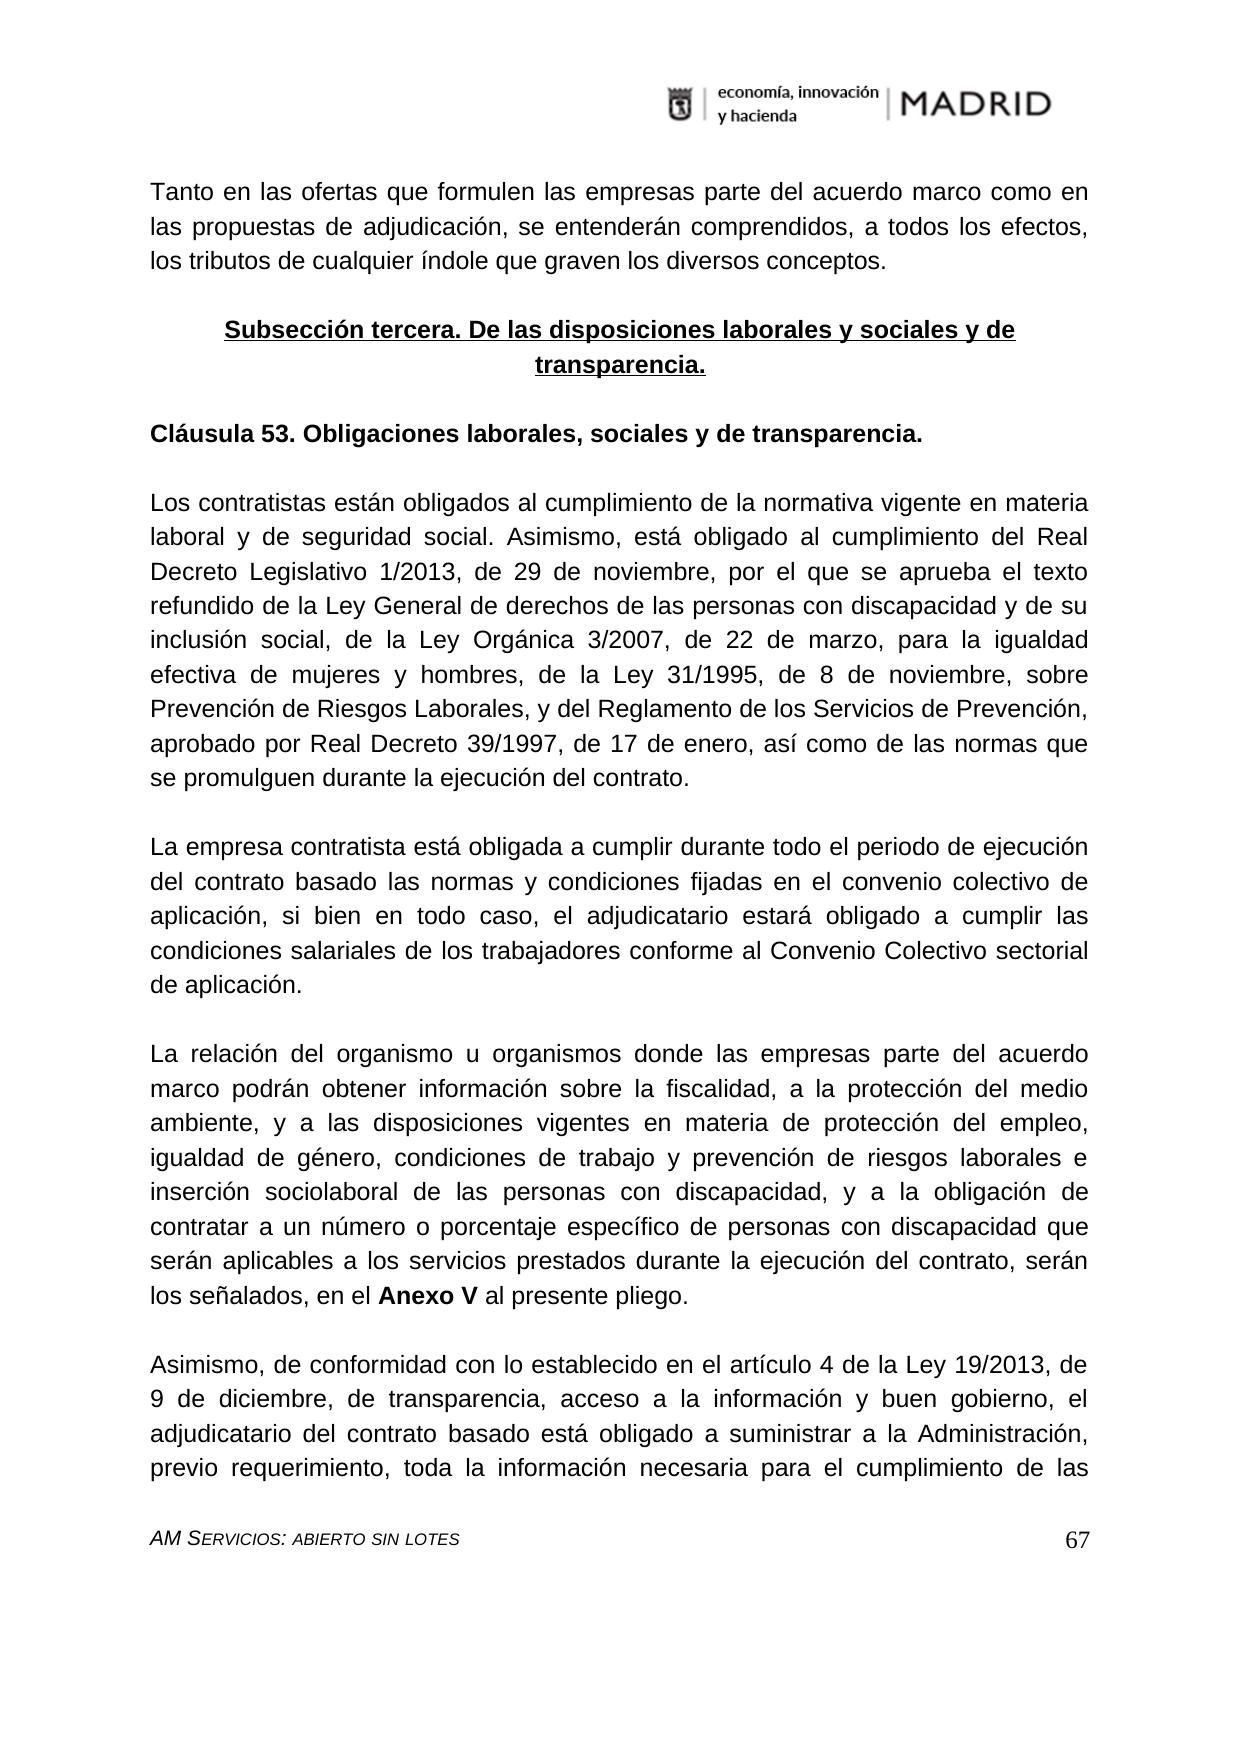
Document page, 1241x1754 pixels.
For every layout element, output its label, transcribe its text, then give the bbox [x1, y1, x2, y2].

picture [647, 75, 1068, 142]
subtitle Cláusula 53. Obligaciones laborales, sociales y de transparencia. [150, 419, 1090, 447]
text Tanto en las ofertas que formulen las empresas parte del acuerdo marco como en las propuestas de adjudicación, se entenderán comprendidos, a todos los efectos, los tributos de cualquier índole que graven los diversos conceptos. [150, 177, 1090, 275]
text La empresa contratista está obligada a cumplir durante todo el periodo de ejecución del contrato basado las normas y condiciones fijadas en el convenio colectivo de aplicación, si bien en todo caso, el adjudicatario estará obligado a cumplir las condiciones salariales de los trabajadores conforme al Convenio Colectivo sectorial de aplicación. [150, 832, 1090, 999]
text Los contratistas están obligados al cumplimiento de la normativa vigente en materia laboral y de seguridad social. Asimismo, está obligado al cumplimiento del Real Decreto Legislativo 1/2013, de 29 de noviembre, por el que se aprueba el texto refundido de de derechos de las personas con discapacidad y de su inclusión social, de 3/2007, de 22 de marzo, para la igualdad efectiva de mujeres y hombres, de 31/1995, de 8 de noviembre, sobre Prevención de Riesgos Laborales, y del Reglamento de los Servicios de Prevención, aprobado por Real Decreto 39/1997, de 17 de enero, así como de las normas que se promulguen durante la ejecución del contrato. [150, 488, 1090, 792]
text La relación del organismo u organismos donde las empresas parte del acuerdo marco podrán obtener información sobre la fiscalidad, a la protección del medio ambiente, y a las disposiciones vigentes en materia de protección del empleo, igualdad de género, condiciones de trabajo y prevención de riesgos laborales e inserción sociolaboral de las personas con discapacidad, y a la obligación de contratar a un número o porcentaje específico de personas con discapacidad que serán aplicables a los servicios prestados durante la ejecución del contrato, serán los señalados, en el Anexo V al presente pliego. [150, 1039, 1090, 1309]
subtitle Subsección tercera. De las disposiciones laborales y sociales y de transparencia. [150, 315, 1090, 378]
